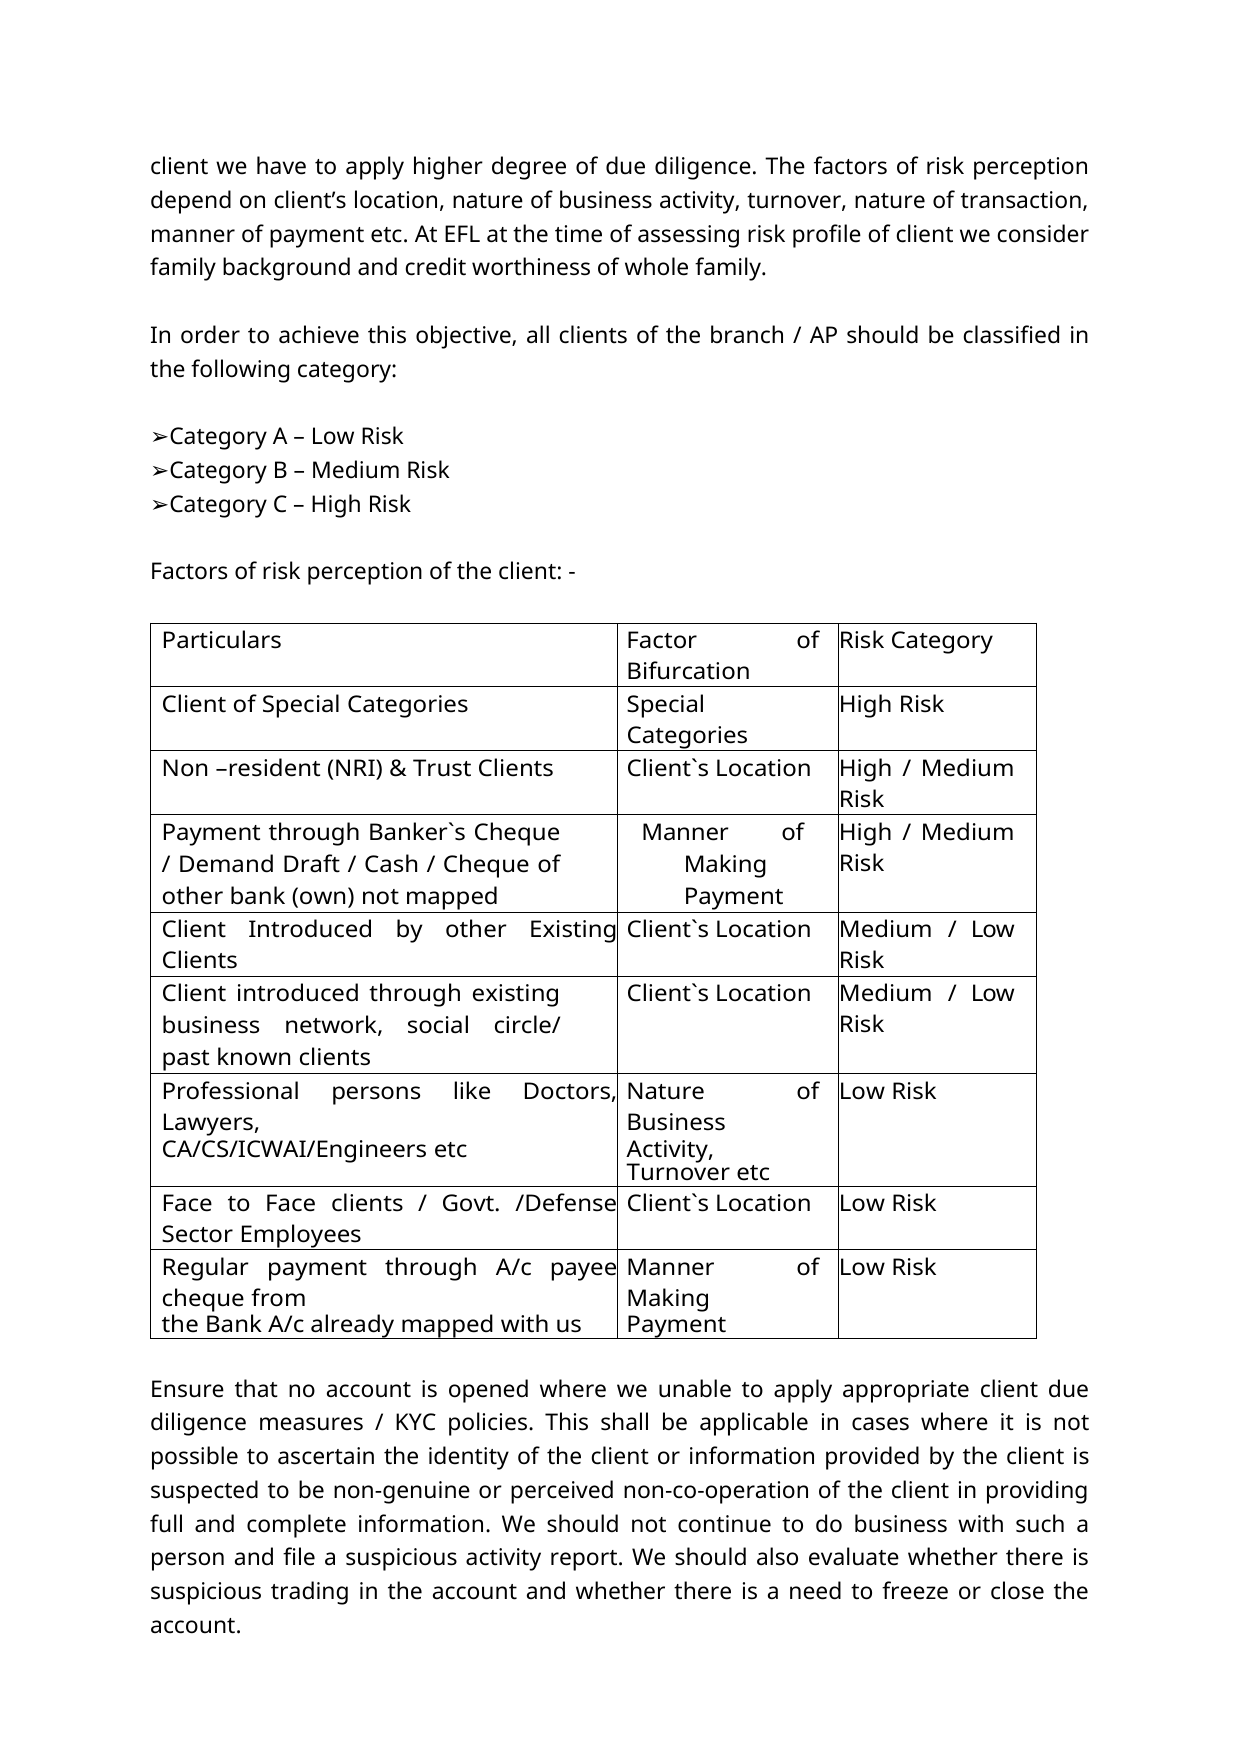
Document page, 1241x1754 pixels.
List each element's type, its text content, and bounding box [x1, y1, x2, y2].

table_cell Manner of Making Payment [618, 815, 838, 912]
table_cell Regular payment through A/c payee cheque from the Bank A/c already mapped with us [151, 1250, 617, 1338]
table_cell Client of Special Categories [151, 687, 617, 750]
table_cell Client`s Location [618, 977, 838, 1073]
text Ensure that no account is opened where we unable to apply appropriate client due diligence measures / KYC policies. This shall be applicable in cases where it is not possible to ascertain the identity of the client or information provided by the client is suspected to be non-genuine or perceived non-co-operation of the client in providing full and complete information. We should not continue to do business with such a person and file a suspicious activity report. We should also evaluate whether there is suspicious trading in the account and whether there is a need to freeze or close the account. [150, 1372, 1090, 1640]
table_cell Client`s Location [618, 751, 838, 814]
table_cell Client`s Location [618, 1187, 838, 1249]
table_header Risk Category [839, 624, 1036, 686]
table_cell Special Categories [618, 687, 838, 750]
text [150, 150, 1090, 282]
table_cell Payment through Banker`s Cheque / Demand Draft / Cash / Cheque of other bank (own) not mapped [151, 815, 617, 912]
table_header Factor of Bifurcation [618, 624, 838, 686]
text In order to achieve this objective, all clients of the branch / AP should be classified in the following category: [150, 319, 1090, 384]
table_cell Professional persons like Doctors, Lawyers, CA/CS/ICWAI/Engineers etc [151, 1074, 617, 1186]
text Factors of risk perception of the client: - [150, 555, 1090, 586]
table_cell Face to Face clients / Govt. /Defense Sector Employees [151, 1187, 617, 1249]
table_cell High / Medium Risk [839, 751, 1036, 814]
table_cell Low Risk [839, 1250, 1036, 1338]
table_cell Client introduced through existing business network, social circle/ past known clients [151, 977, 617, 1073]
table_cell Nature of Business Activity, Turnover etc [618, 1074, 838, 1186]
text ➢Category B – Medium Risk [150, 454, 1090, 485]
table_cell High Risk [839, 687, 1036, 750]
table_cell Non –resident (NRI) & Trust Clients [151, 751, 617, 814]
text ➢Category C – High Risk [150, 487, 1090, 519]
table_cell Manner of Making Payment [618, 1250, 838, 1338]
table_cell Low Risk [839, 1187, 1036, 1249]
table_cell High / Medium Risk [839, 815, 1036, 912]
table_cell Client`s Location [618, 913, 838, 976]
table_cell Low Risk [839, 1074, 1036, 1186]
table_cell Medium / Low Risk [839, 977, 1036, 1073]
table_header Particulars [151, 624, 617, 686]
table_cell Client Introduced by other Existing Clients [151, 913, 617, 976]
text ➢Category A – Low Risk [150, 420, 1090, 451]
table_cell Medium / Low Risk [839, 913, 1036, 976]
